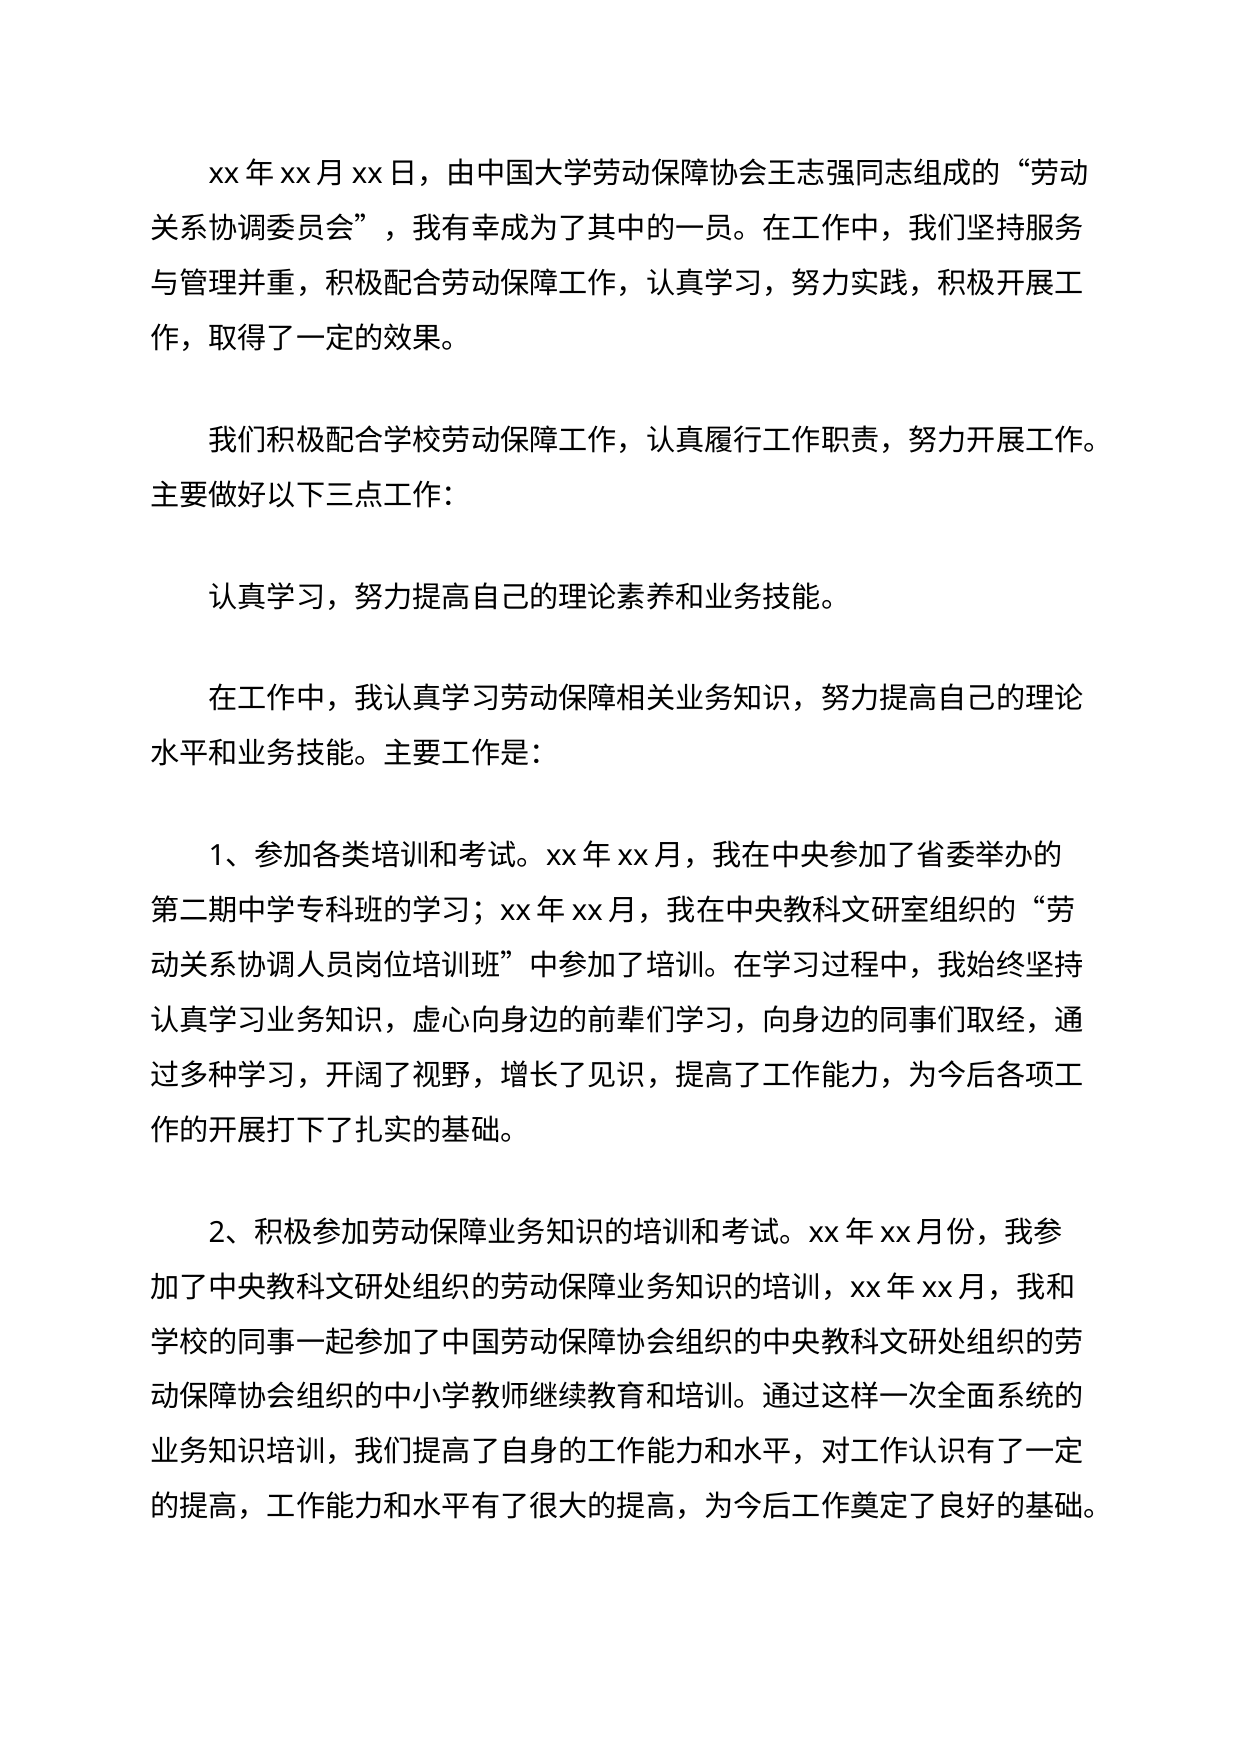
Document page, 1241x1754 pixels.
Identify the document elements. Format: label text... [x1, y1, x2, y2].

text 1、参加各类培训和考试。xx年xx月，我在中央参加了省委举办的第二期中学专科班的学习；xx年xx月，我在中央教科文研室组织的“劳动关系协调人员岗位培训班”中参加了培训。在学习过程中，我始终坚持认真学习业务知识，虚心向身边的前辈们学习，向身边的同事们取经，通过多种学习，开阔了视野，增长了见识，提高了工作能力，为今后各项工作的开展打下了扎实的基础。 [150, 832, 1090, 1149]
text 2、积极参加劳动保障业务知识的培训和考试。xx年xx月份，我参加了中央教科文研处组织的劳动保障业务知识的培训，xx年xx月，我和学校的同事一起参加了中国劳动保障协会组织的中央教科文研处组织的劳动保障协会组织的中小学教师继续教育和培训。通过这样一次全面系统的业务知识培训，我们提高了自身的工作能力和水平，对工作认识有了一定的提高，工作能力和水平有了很大的提高，为今后工作奠定了良好的基础。 [150, 1208, 1090, 1525]
text xx年xx月xx日，由中国大学劳动保障协会王志强同志组成的“劳动关系协调委员会”，我有幸成为了其中的一员。在工作中，我们坚持服务与管理并重，积极配合劳动保障工作，认真学习，努力实践，积极开展工作，取得了一定的效果。 [150, 150, 1090, 357]
text 在工作中，我认真学习劳动保障相关业务知识，努力提高自己的理论水平和业务技能。主要工作是： [150, 675, 1090, 772]
text 认真学习，努力提高自己的理论素养和业务技能。 [150, 573, 1090, 616]
text 我们积极配合学校劳动保障工作，认真履行工作职责，努力开展工作。主要做好以下三点工作： [150, 417, 1090, 514]
